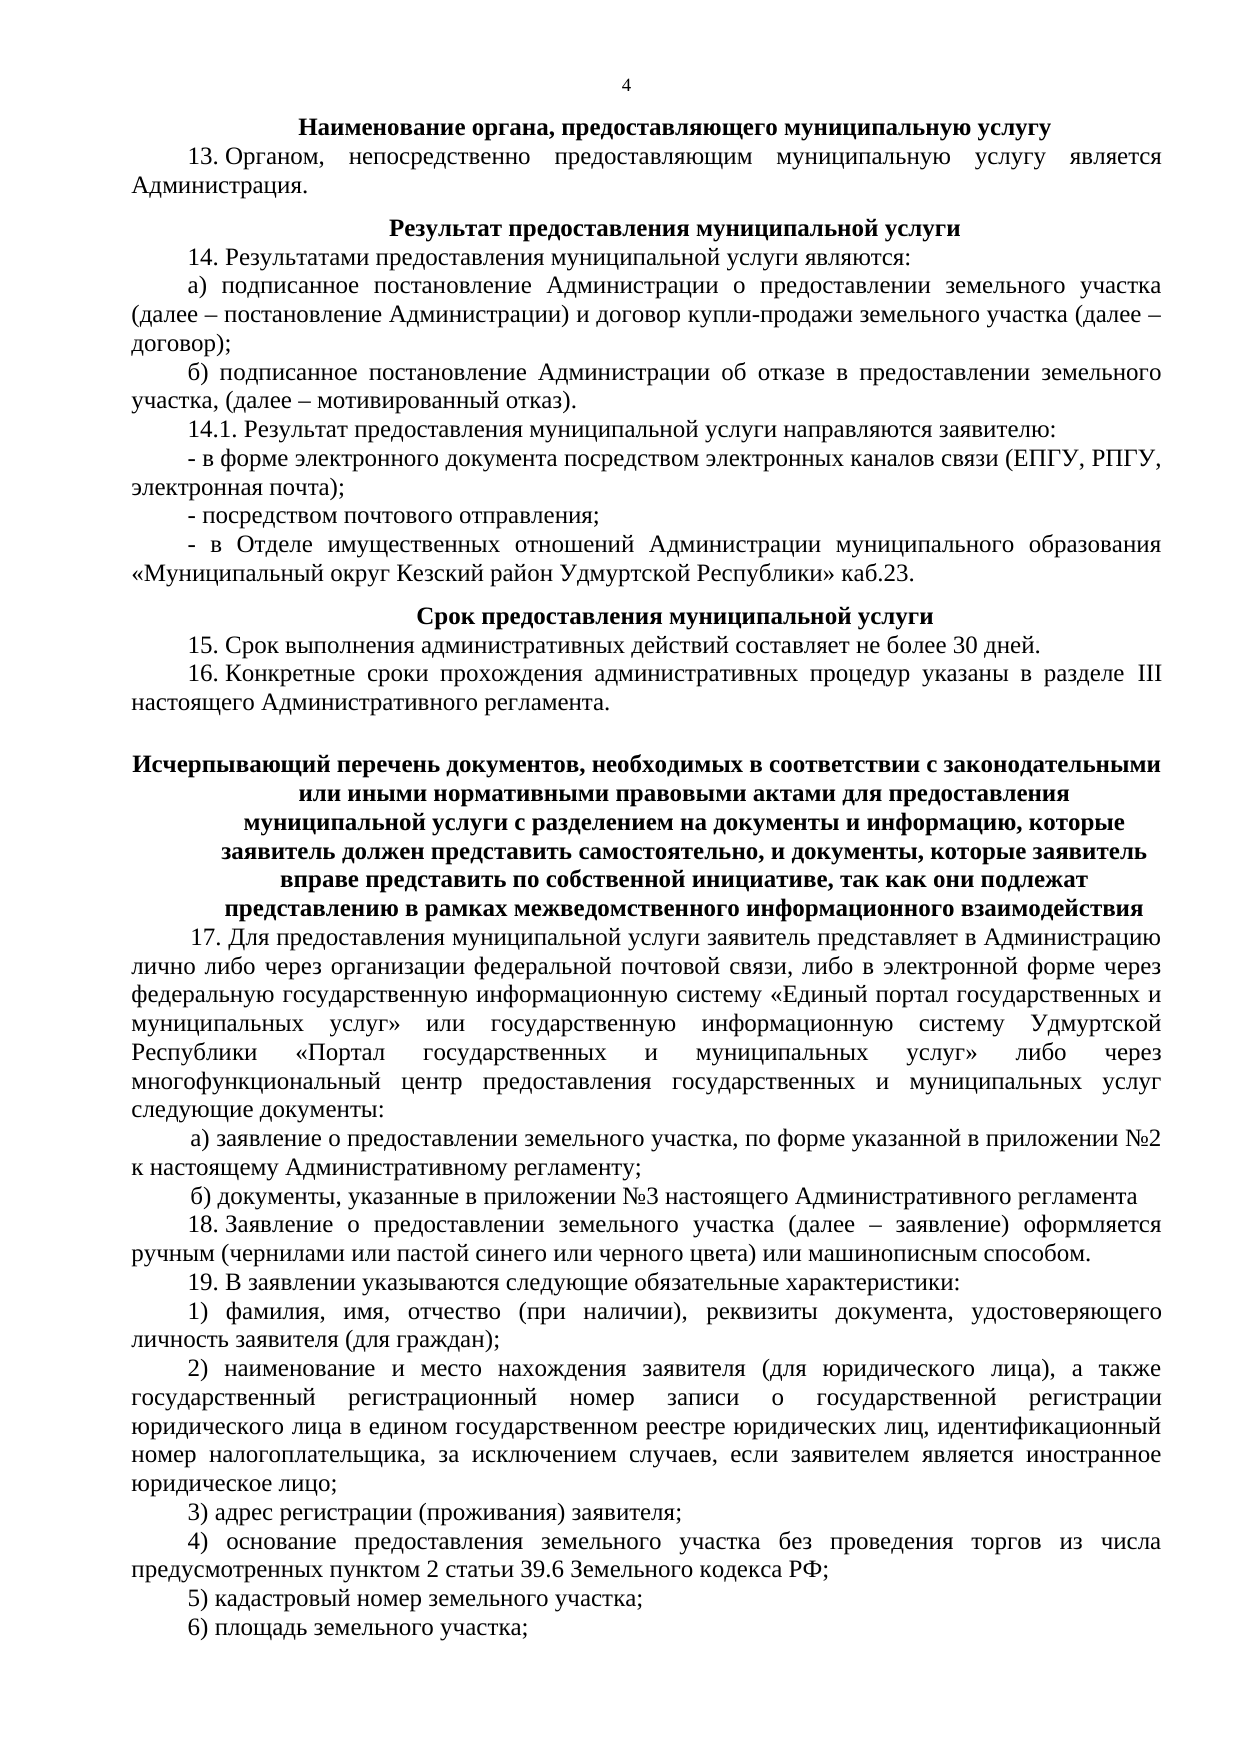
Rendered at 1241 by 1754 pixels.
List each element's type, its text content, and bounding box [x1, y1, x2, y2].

text 2) наименование и место нахождения заявителя (для юридического лица), а также государственный регистрационный номер записи о государственной регистрации юридического лица в едином государственном реестре юридических лиц, идентификационный номер налогоплательщика, за исключением случаев, если заявителем является иностранное юридическое лицо; [131, 1353, 1162, 1497]
text 14. Результатами предоставления муниципальной услуги являются: [131, 242, 1162, 270]
text 17. Для предоставления муниципальной услуги заявитель представляет в Администрацию лично либо через организации федеральной почтовой связи, либо в электронной форме через федеральную государственную информационную систему «Единый портал государственных и муниципальных услуг» или государственную информационную систему Удмуртской Республики «Портал государственных и муниципальных услуг» либо через многофункциональный центр предоставления государственных и муниципальных услуг следующие документы: [131, 922, 1162, 1123]
text б) документы, указанные в приложении №3 настоящего Административного регламента [131, 1181, 1162, 1209]
subtitle Исчерпывающий перечень документов, необходимых в соответствии с законодательными или иными нормативными правовыми актами для предоставления муниципальной услуги с разделением на документы и информацию, которые заявитель должен представить самостоятельно, и документы, которые заявитель вправе представить по собственной инициативе, так как они подлежат представлению в рамках межведомственного информационного взаимодействия [131, 749, 1162, 922]
text - в форме электронного документа посредством электронных каналов связи (ЕПГУ, РПГУ, электронная почта); [131, 443, 1162, 500]
text 4) основание предоставления земельного участка без проведения торгов из числа предусмотренных пунктом 2 статьи 39.6 Земельного кодекса РФ; [131, 1526, 1162, 1583]
subtitle Наименование органа, предоставляющего муниципальную услугу [131, 112, 1162, 141]
subtitle Результат предоставления муниципальной услуги [131, 213, 1162, 242]
text 13. Органом, непосредственно предоставляющим муниципальную услугу является Администрация. [131, 141, 1162, 198]
text 1) фамилия, имя, отчество (при наличии), реквизиты документа, удостоверяющего личность заявителя (для граждан); [131, 1296, 1162, 1353]
text 5) кадастровый номер земельного участка; [131, 1583, 1162, 1612]
text 3) адрес регистрации (проживания) заявителя; [131, 1497, 1162, 1526]
text 19. В заявлении указываются следующие обязательные характеристики: [131, 1267, 1162, 1296]
text б) подписанное постановление Администрации об отказе в предоставлении земельного участка, (далее – мотивированный отказ). [131, 357, 1162, 414]
text 16. Конкретные сроки прохождения административных процедур указаны в разделе III настоящего Административного регламента. [131, 658, 1162, 716]
text а) подписанное постановление Администрации о предоставлении земельного участка (далее – постановление Администрации) и договор купли-продажи земельного участка (далее – договор); [131, 270, 1162, 357]
subtitle Срок предоставления муниципальной услуги [131, 601, 1162, 630]
text а) заявление о предоставлении земельного участка, по форме указанной в приложении №2 к настоящему Административному регламенту; [131, 1123, 1162, 1181]
text - посредством почтового отправления; [131, 500, 1162, 529]
text 15. Срок выполнения административных действий составляет не более 30 дней. [131, 630, 1162, 658]
text 18. Заявление о предоставлении земельного участка (далее – заявление) оформляется ручным (чернилами или пастой синего или черного цвета) или машинописным способом. [131, 1209, 1162, 1267]
text 6) площадь земельного участка; [131, 1612, 1162, 1641]
text - в Отделе имущественных отношений Администрации муниципального образования «Муниципальный округ Кезский район Удмуртской Республики» каб.23. [131, 529, 1162, 587]
text 14.1. Результат предоставления муниципальной услуги направляются заявителю: [131, 414, 1162, 443]
